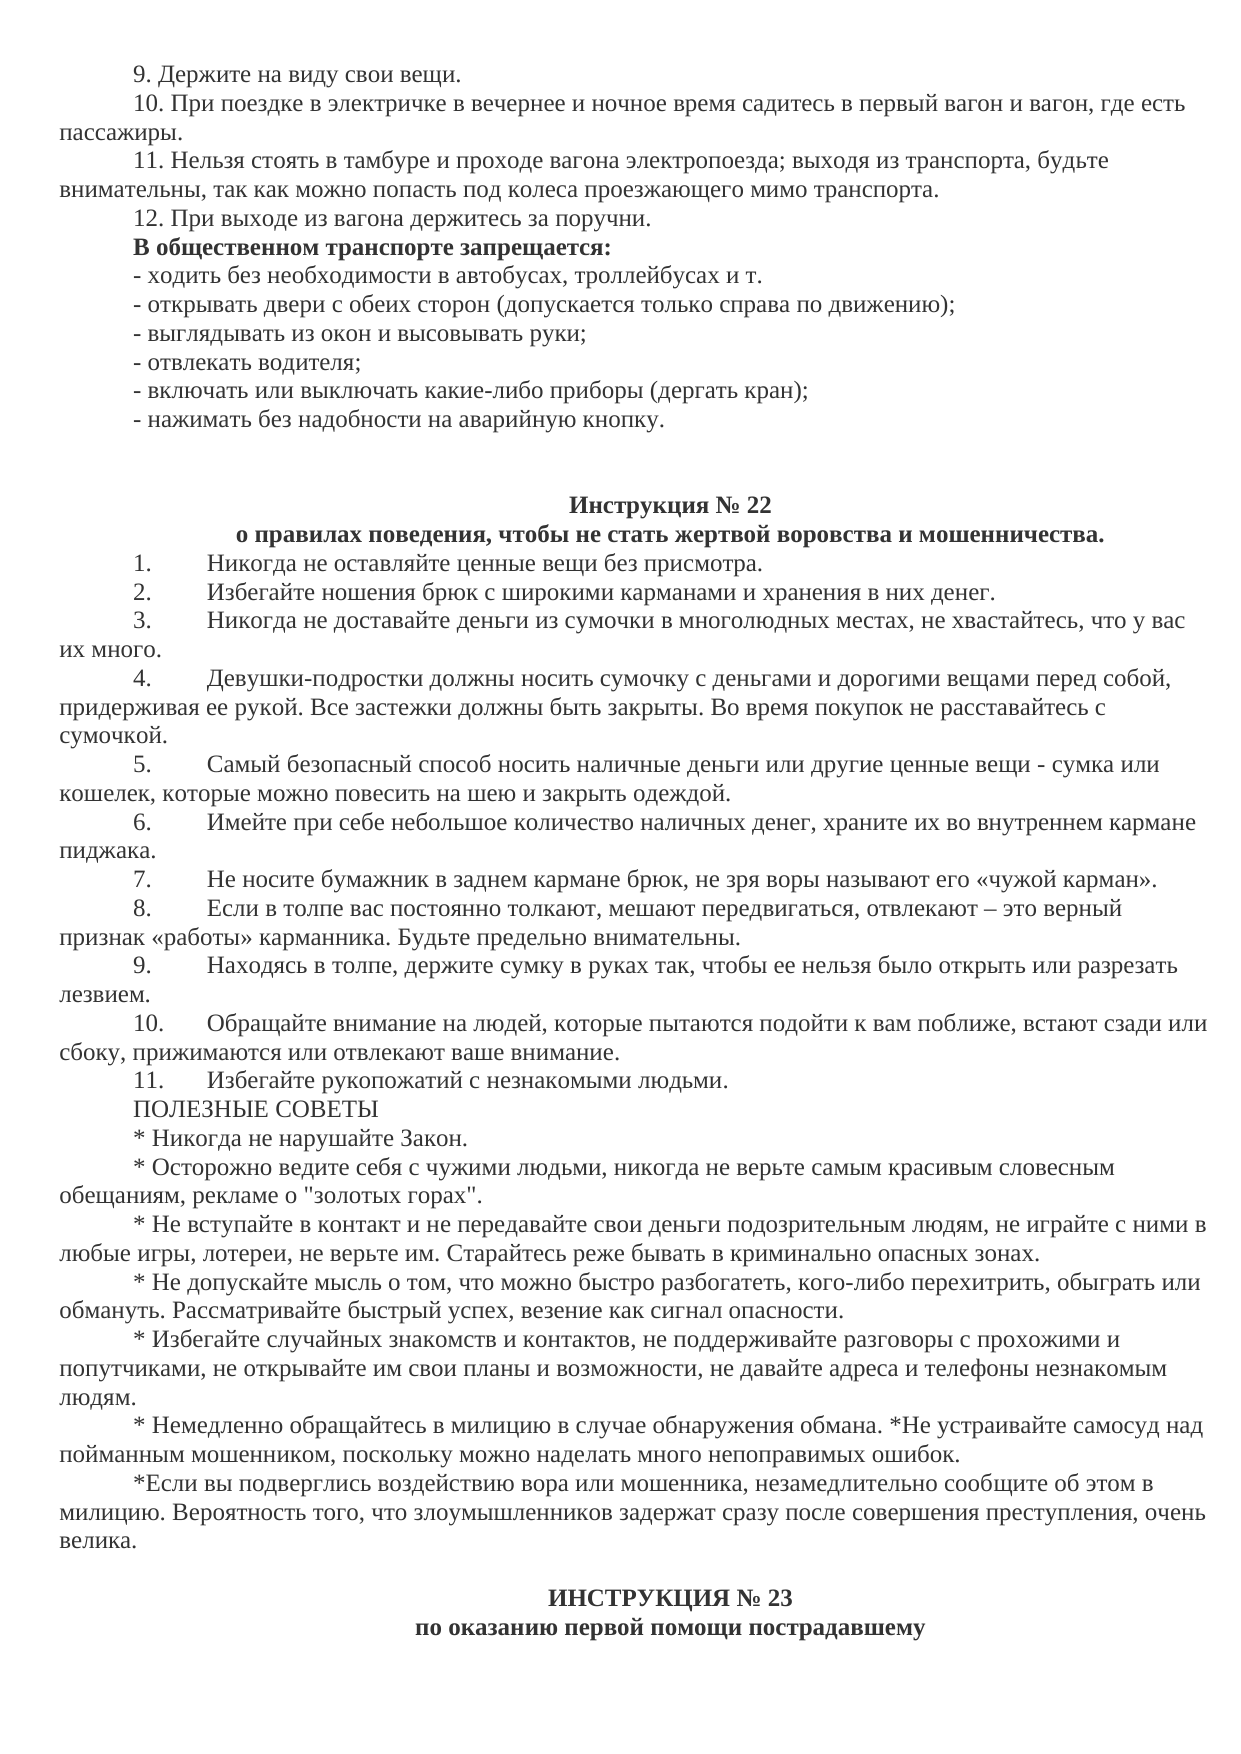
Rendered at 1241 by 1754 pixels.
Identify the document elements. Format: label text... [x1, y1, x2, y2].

text о правилах поведения, чтобы не стать жертвой воровства и мошенничества. [59, 519, 1208, 548]
list Никогда не доставайте деньги из сумочки в многолюдных местах, не хвастайтесь, что у вас их много. [59, 605, 1208, 663]
list Имейте при себе небольшое количество наличных денег, храните их во внутреннем кармане пиджака. [59, 807, 1208, 864]
list Избегайте ношения брюк с широкими карманами и хранения в них денег. [59, 577, 1208, 605]
list Находясь в толпе, держите сумку в руках так, чтобы ее нельзя было открыть или разрезать лезвием. [59, 950, 1208, 1008]
text В общественном транспорте запрещается: [59, 232, 1208, 260]
list Не носите бумажник в заднем кармане брюк, не зря воры называют его «чужой карман». [59, 864, 1208, 893]
text ПОЛЕЗНЫЕ СОВЕТЫ [59, 1094, 1208, 1123]
text ИНСТРУКЦИЯ № 23 [59, 1583, 1208, 1612]
list Никогда не оставляйте ценные вещи без присмотра. [59, 548, 1208, 577]
text * Не вступайте в контакт и не передавайте свои деньги подозрительным людям, не играйте с ними в любые игры, лотереи, не верьте им. Старайтесь реже бывать в криминально опасных зонах. [59, 1209, 1208, 1267]
text * Немедленно обращайтесь в милицию в случае обнаружения обмана. *Не устраивайте самосуд над пойманным мошенником, поскольку можно наделать много непоправимых ошибок. [59, 1410, 1208, 1468]
text * Не допускайте мысль о том, что можно быстро разбогатеть, кого-либо перехитрить, обыграть или обмануть. Рассматривайте быстрый успех, везение как сигнал опасности. [59, 1267, 1208, 1324]
list Самый безопасный способ носить наличные деньги или другие ценные вещи - сумка или кошелек, которые можно повесить на шею и закрыть одеждой. [59, 749, 1208, 807]
text Инструкция № 22 [59, 490, 1208, 519]
list Обращайте внимание на людей, которые пытаются подойти к вам поближе, встают сзади или сбоку, прижимаются или отвлекают ваше внимание. [59, 1008, 1208, 1065]
text по оказанию первой помощи пострадавшему [59, 1612, 1208, 1640]
text - выглядывать из окон и высовывать руки; [59, 318, 1208, 347]
text * Осторожно ведите себя с чужими людьми, никогда не верьте самым красивым словесным обещаниям, рекламе о "золотых горах". [59, 1152, 1208, 1209]
list Девушки-подростки должны носить сумочку с деньгами и дорогими вещами перед собой, придерживая ее рукой. Все застежки должны быть закрыты. Во время покупок не расставайтесь с сумочкой. [59, 663, 1208, 749]
text - открывать двери с обеих сторон (допускается только справа по движению); [59, 289, 1208, 318]
text *Если вы подверглись воздействию вора или мошенника, незамедлительно сообщите об этом в милицию. Вероятность того, что злоумышленников задержат сразу после совершения преступления, очень велика. [59, 1468, 1208, 1554]
text - отвлекать водителя; [59, 347, 1208, 375]
text - ходить без необходимости в автобусах, троллейбусах и т. [59, 260, 1208, 289]
text * Никогда не нарушайте Закон. [59, 1123, 1208, 1152]
text * Избегайте случайных знакомств и контактов, не поддерживайте разговоры с прохожими и попутчиками, не открывайте им свои планы и возможности, не давайте адреса и телефоны незнакомым людям. [59, 1324, 1208, 1410]
text 12. При выходе из вагона держитесь за поручни. [59, 203, 1208, 232]
list Если в толпе вас постоянно толкают, мешают передвигаться, отвлекают – это верный признак «работы» карманника. Будьте предельно внимательны. [59, 893, 1208, 950]
text 9. Держите на виду свои вещи. [59, 59, 1208, 88]
text 10. При поездке в электричке в вечернее и ночное время садитесь в первый вагон и вагон, где есть пассажиры. [59, 88, 1208, 145]
text - нажимать без надобности на аварийную кнопку. [59, 404, 1208, 433]
text - включать или выключать какие-либо приборы (дергать кран); [59, 375, 1208, 404]
list Избегайте рукопожатий с незнакомыми людьми. [59, 1065, 1208, 1094]
text 11. Нельзя стоять в тамбуре и проходе вагона электропоезда; выходя из транспорта, будьте внимательны, так как можно попасть под колеса проезжающего мимо транспорта. [59, 145, 1208, 203]
